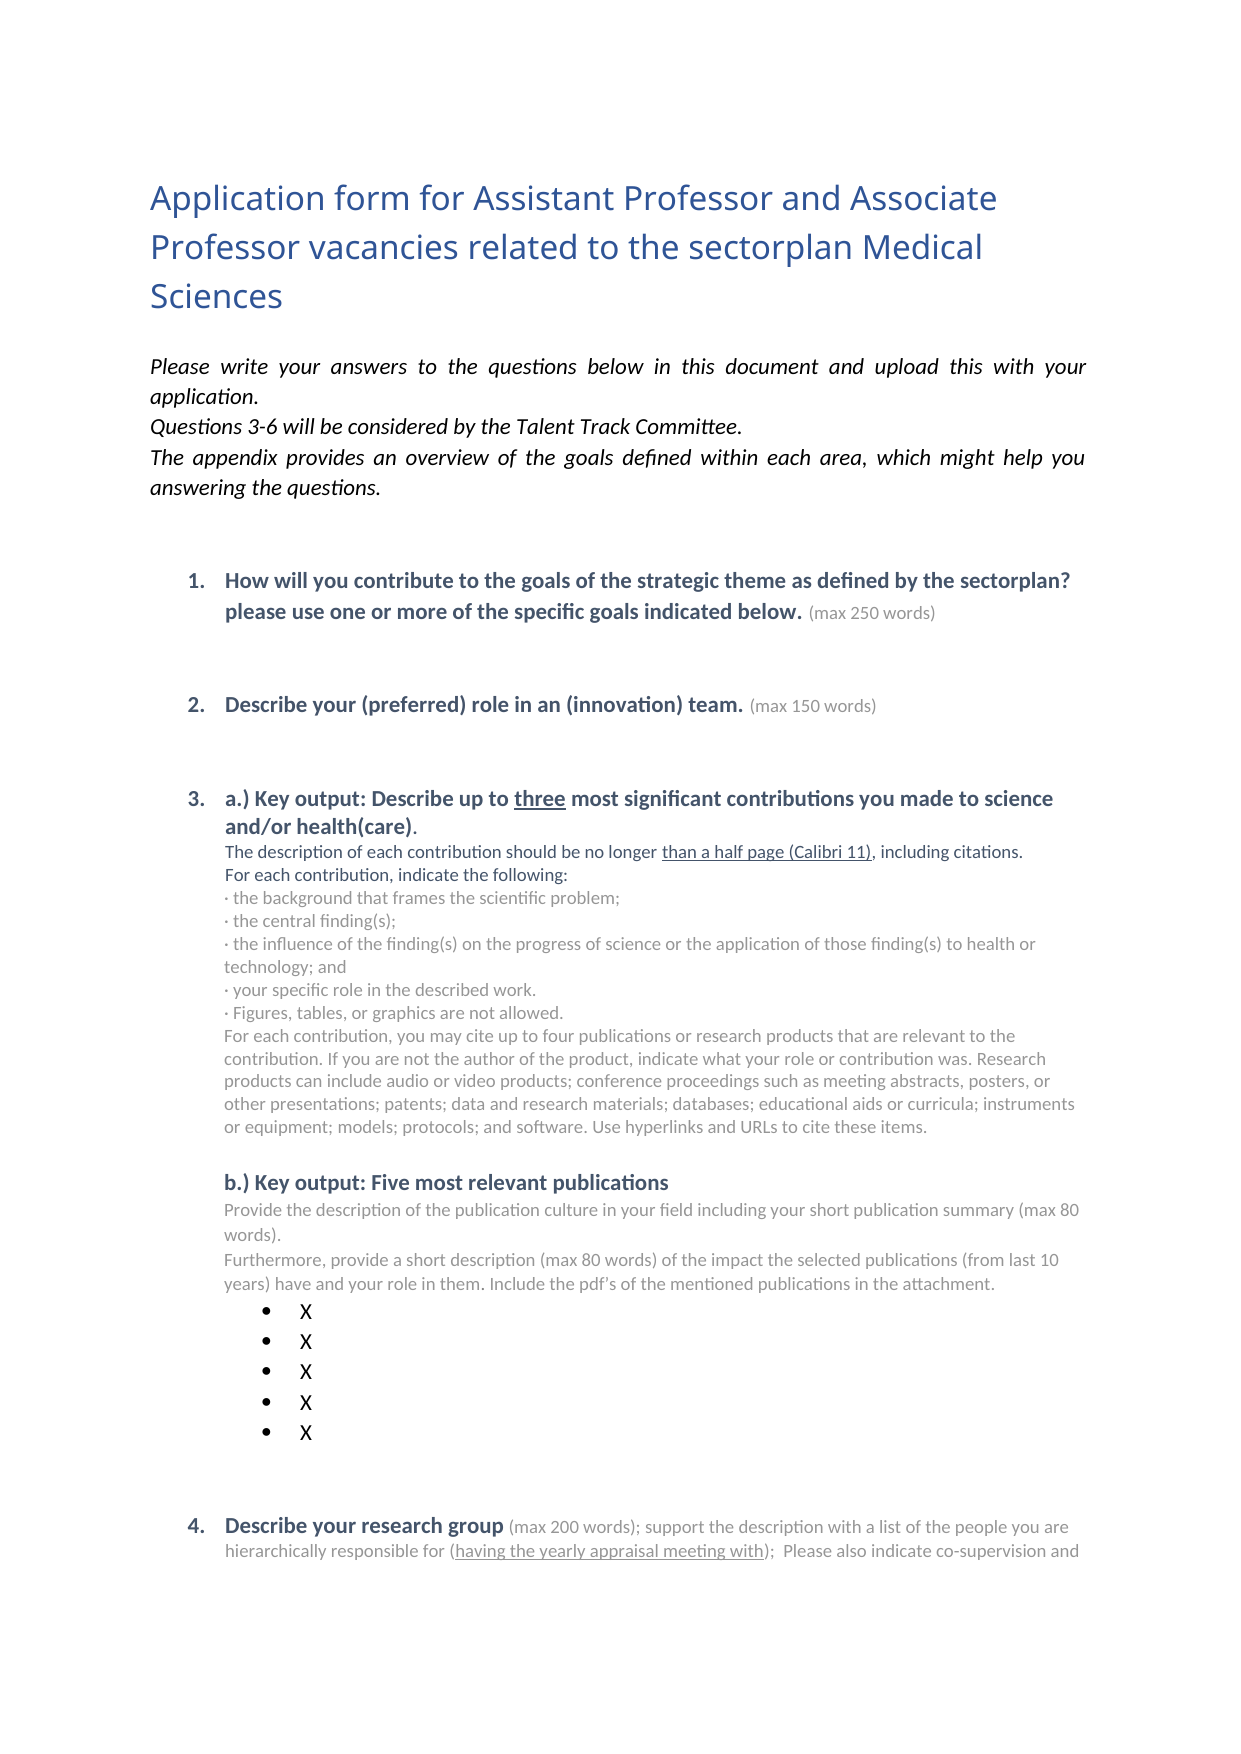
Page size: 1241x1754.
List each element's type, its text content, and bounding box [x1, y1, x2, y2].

text The appendix provides an overview of the goals defined within each area, which might help you answering the questions. [150, 443, 1090, 501]
text · Figures, tables, or graphics are not allowed. [224, 1001, 1090, 1024]
text · your specific role in the described work. [224, 978, 1090, 1001]
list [187, 1512, 1090, 1563]
list X [262, 1418, 1090, 1446]
list a.) Key output: Describe up to three most significant contributions you made to science and/or health(care). The description of each contribution should be no longer than a half page (Calibri 11), including citations. For each contribution, indicate the following: [187, 784, 1090, 886]
list X [262, 1327, 1090, 1355]
text · the central finding(s); [224, 909, 1090, 932]
text b.) Key output: Five most relevant publications Provide the description of the publication culture in your field including your short publication summary (max 80 words). [224, 1168, 1090, 1246]
list How will you contribute to the goals of the strategic theme as defined by the sectorplan? please use one or more of the specific goals indicated below. (max 250 words) [187, 567, 1090, 625]
text For each contribution, you may cite up to four publications or research products that are relevant to the contribution. If you are not the author of the product, indicate what your role or contribution was. Research products can include audio or video products; conference proceedings such as meeting abstracts, posters, or other presentations; patents; data and research materials; databases; educational aids or curricula; instruments or equipment; models; protocols; and software. Use hyperlinks and URLs to cite these items. [224, 1024, 1090, 1138]
subtitle Application form for Assistant Professor and Associate Professor vacancies related to the sectorplan Medical Sciences [150, 175, 1090, 318]
text · the background that frames the scientific problem; [224, 886, 1090, 909]
list X [262, 1357, 1090, 1386]
list Describe your (preferred) role in an (innovation) team. (max 150 words) [187, 691, 1090, 719]
text · the influence of the finding(s) on the progress of science or the application of those finding(s) to health or technology; and [224, 932, 1090, 978]
list X [262, 1388, 1090, 1416]
text Questions 3-6 will be considered by the Talent Track Committee. [150, 412, 1090, 441]
list X [262, 1297, 1090, 1325]
text Please write your answers to the questions below in this document and upload this with your application. [150, 352, 1090, 410]
text Furthermore, provide a short description (max 80 words) of the impact the selected publications (from last 10 years) have and your role in them. Include the pdf’s of the mentioned publications in the attachment. [224, 1248, 1090, 1295]
